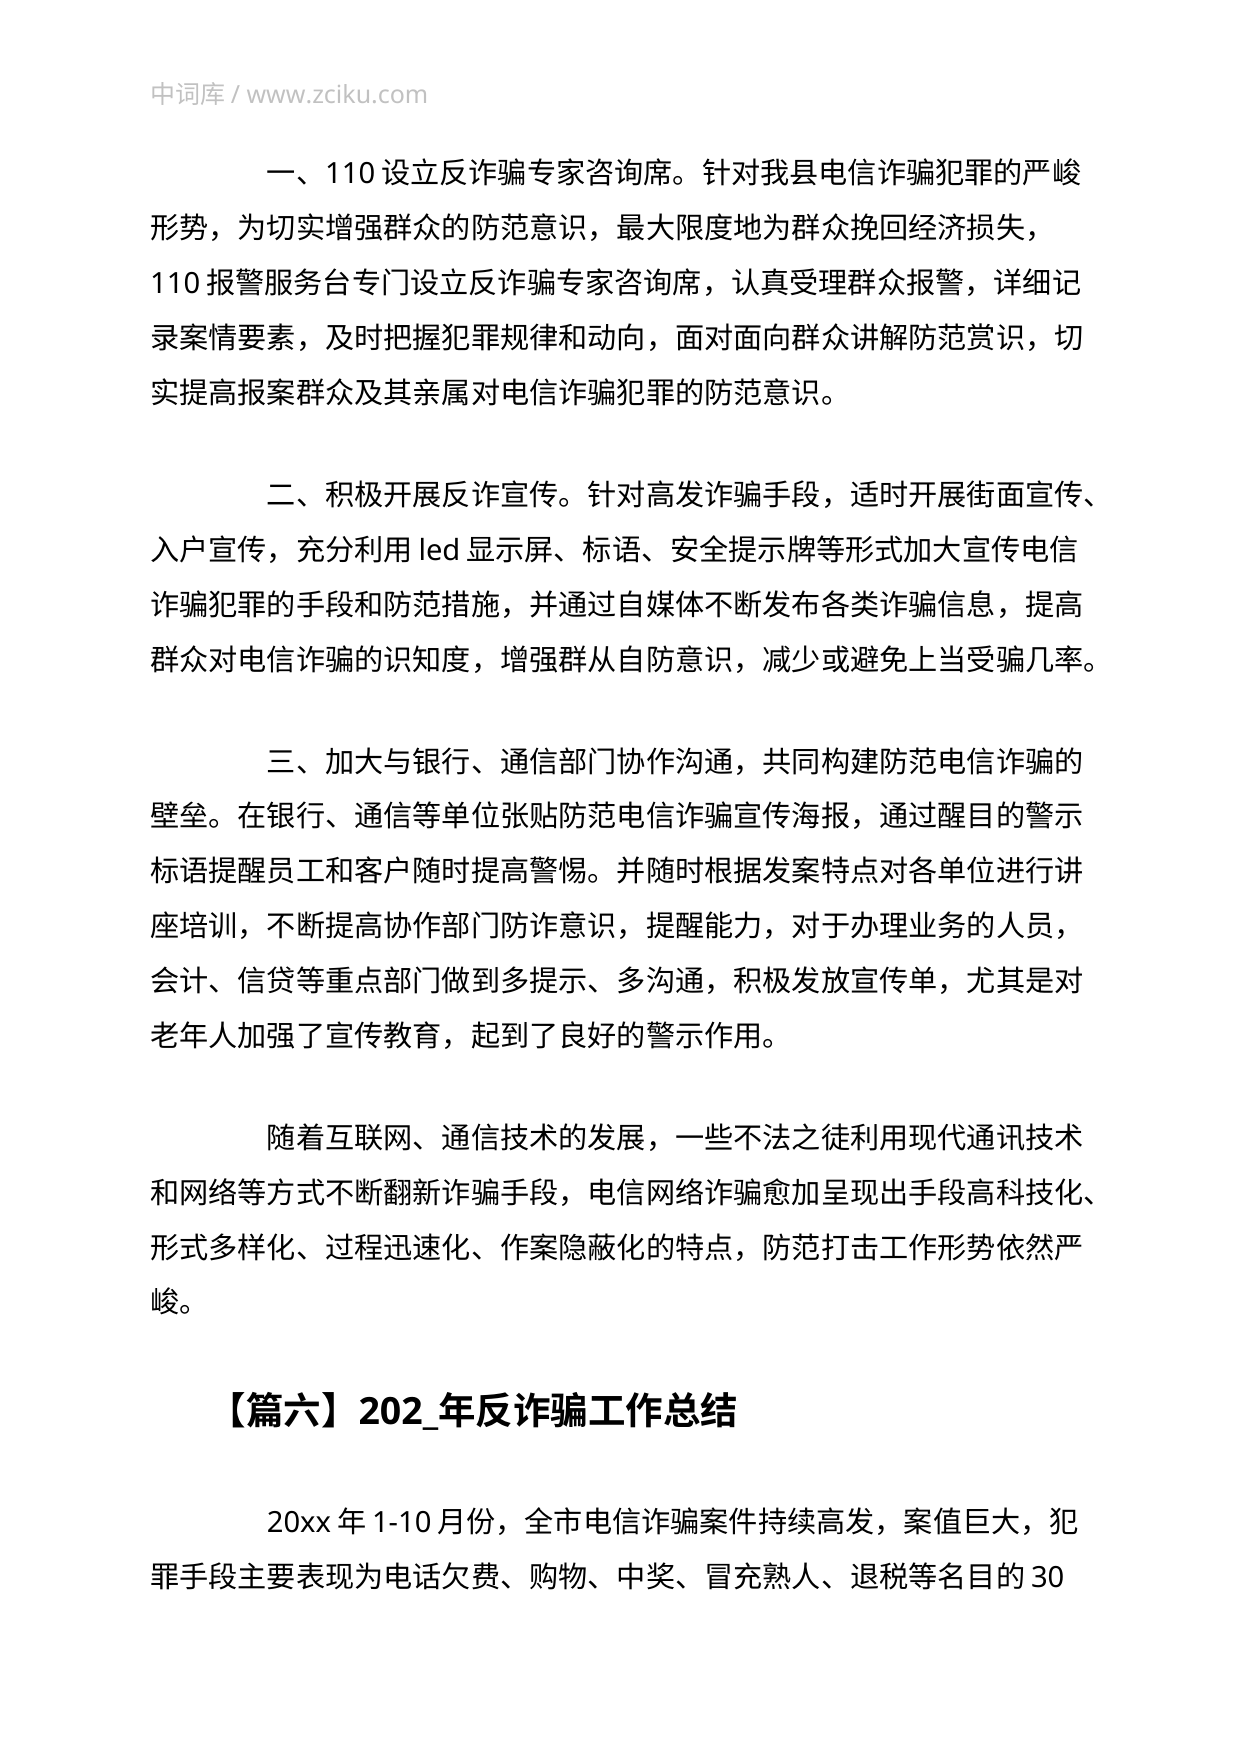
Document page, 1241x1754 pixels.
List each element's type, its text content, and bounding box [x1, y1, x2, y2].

text 二、积极开展反诈宣传。针对高发诈骗手段，适时开展街面宣传、入户宣传，充分利用led显示屏、标语、安全提示牌等形式加大宣传电信诈骗犯罪的手段和防范措施，并通过自媒体不断发布各类诈骗信息，提高群众对电信诈骗的识知度，增强群从自防意识，减少或避免上当受骗几率。 [150, 472, 1090, 679]
text 一、110设立反诈骗专家咨询席。针对我县电信诈骗犯罪的严峻形势，为切实增强群众的防范意识，最大限度地为群众挽回经济损失，110报警服务台专门设立反诈骗专家咨询席，认真受理群众报警，详细记录案情要素，及时把握犯罪规律和动向，面对面向群众讲解防范赏识，切实提高报案群众及其亲属对电信诈骗犯罪的防范意识。 [150, 150, 1090, 412]
text 【篇六】202_年反诈骗工作总结 [150, 1381, 1090, 1435]
text 三、加大与银行、通信部门协作沟通，共同构建防范电信诈骗的壁垒。在银行、通信等单位张贴防范电信诈骗宣传海报，通过醒目的警示标语提醒员工和客户随时提高警惕。并随时根据发案特点对各单位进行讲座培训，不断提高协作部门防诈意识，提醒能力，对于办理业务的人员，会计、信贷等重点部门做到多提示、多沟通，积极发放宣传单，尤其是对老年人加强了宣传教育，起到了良好的警示作用。 [150, 738, 1090, 1055]
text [150, 1498, 1090, 1596]
text 随着互联网、通信技术的发展，一些不法之徒利用现代通讯技术和网络等方式不断翻新诈骗手段，电信网络诈骗愈加呈现出手段高科技化、形式多样化、过程迅速化、作案隐蔽化的特点，防范打击工作形势依然严峻。 [150, 1114, 1090, 1321]
